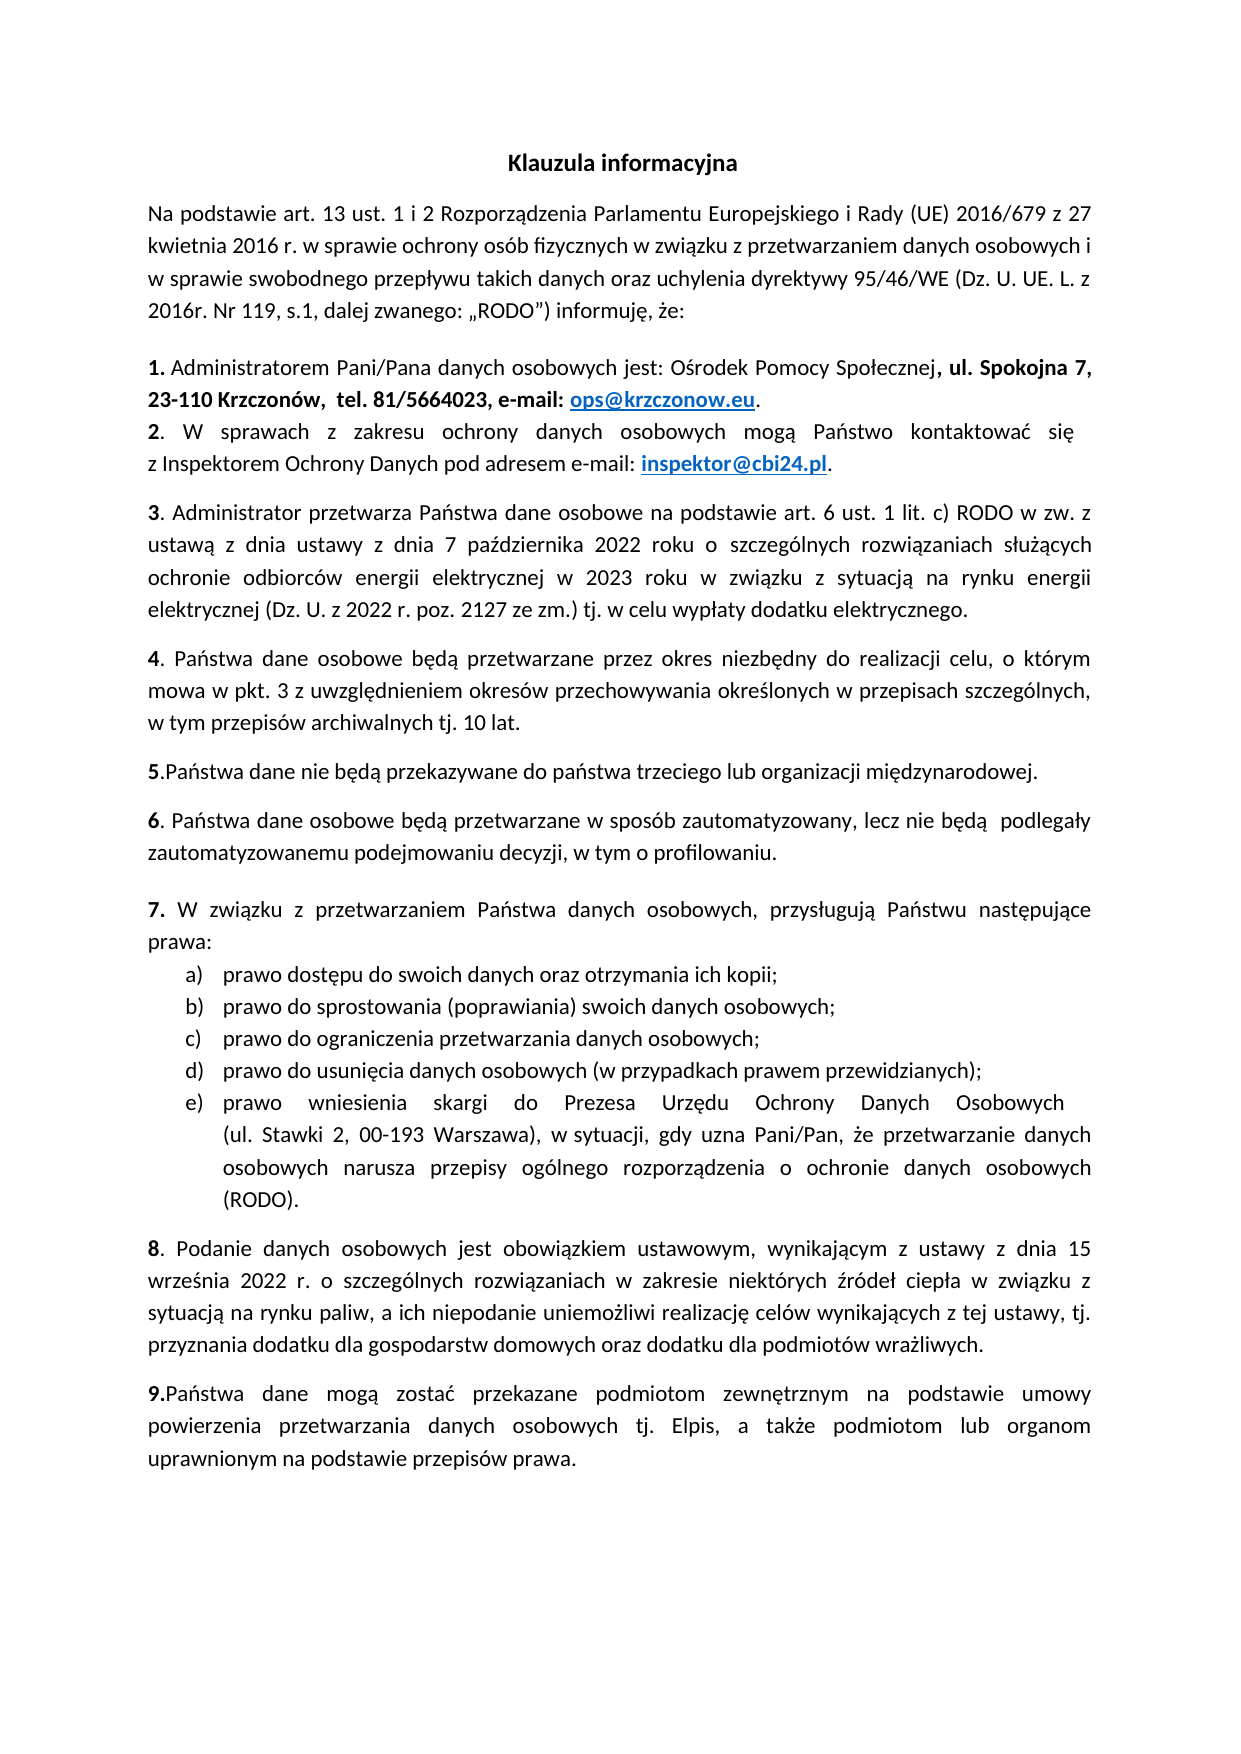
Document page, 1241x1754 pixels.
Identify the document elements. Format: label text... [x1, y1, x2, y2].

text 2. W sprawach z zakresu ochrony danych osobowych mogą Państwo kontaktować się z Inspektorem Ochrony Danych pod adresem e-mail: inspektor@cbi24.pl. [148, 417, 1093, 478]
list prawo dostępu do swoich danych oraz otrzymania ich kopii; [185, 960, 1093, 988]
text 7. W związku z przetwarzaniem Państwa danych osobowych, przysługują Państwu następujące prawa: [148, 895, 1093, 956]
text 9.Państwa dane mogą zostać przekazane podmiotom zewnętrznym na podstawie umowy powierzenia przetwarzania danych osobowych tj. Elpis, a także podmiotom lub organom uprawnionym na podstawie przepisów prawa. [148, 1379, 1093, 1472]
text 5.Państwa dane nie będą przekazywane do państwa trzeciego lub organizacji międzynarodowej. [148, 757, 1093, 785]
text 3. Administrator przetwarza Państwa dane osobowe na podstawie art. 6 ust. 1 lit. c) RODO w zw. z ustawą z dnia ustawy z dnia 7 października 2022 roku o szczególnych rozwiązaniach służących ochronie odbiorców energii elektrycznej w 2023 roku w związku z sytuacją na rynku energii elektrycznej (Dz. U. z 2022 r. poz. 2127 ze zm.) tj. w celu wypłaty dodatku elektrycznego. [148, 498, 1093, 623]
list prawo do usunięcia danych osobowych (w przypadkach prawem przewidzianych); [185, 1056, 1093, 1084]
text Na podstawie art. 13 ust. 1 i 2 Rozporządzenia Parlamentu Europejskiego i Rady (UE) 2016/679 z 27 kwietnia 2016 r. w sprawie ochrony osób fizycznych w związku z przetwarzaniem danych osobowych i w sprawie swobodnego przepływu takich danych oraz uchylenia dyrektywy 95/46/WE (Dz. U. UE. L. z 2016r. Nr 119, s.1, dalej zwanego: „RODO”) informuję, że: [148, 199, 1093, 324]
text 8. Podanie danych osobowych jest obowiązkiem ustawowym, wynikającym z ustawy z dnia 15 września 2022 r. o szczególnych rozwiązaniach w zakresie niektórych źródeł ciepła w związku z sytuacją na rynku paliw, a ich niepodanie uniemożliwi realizację celów wynikających z tej ustawy, tj. przyznania dodatku dla gospodarstw domowych oraz dodatku dla podmiotów wrażliwych. [148, 1234, 1093, 1358]
text Klauzula informacyjna [148, 148, 1093, 178]
list prawo do ograniczenia przetwarzania danych osobowych; [185, 1024, 1093, 1052]
text 4. Państwa dane osobowe będą przetwarzane przez okres niezbędny do realizacji celu, o którym mowa w pkt. 3 z uwzględnieniem okresów przechowywania określonych w przepisach szczególnych, w tym przepisów archiwalnych tj. 10 lat. [148, 644, 1093, 736]
list prawo wniesienia skargi do Prezesa Urzędu Ochrony Danych Osobowych (ul. Stawki 2, 00-193 Warszawa), w sytuacji, gdy uzna Pani/Pan, że przetwarzanie danych osobowych narusza przepisy ogólnego rozporządzenia o ochronie danych osobowych (RODO). [185, 1088, 1093, 1213]
text 6. Państwa dane osobowe będą przetwarzane w sposób zautomatyzowany, lecz nie będą podlegały zautomatyzowanemu podejmowaniu decyzji, w tym o profilowaniu. [148, 806, 1093, 866]
list Administratorem Pani/Pana danych osobowych jest: Ośrodek Pomocy Społecznej, ul. Spokojna 7, 23-110 Krzczonów, tel. 81/5664023, e-mail: ops@krzczonow.eu. [148, 353, 1093, 413]
list prawo do sprostowania (poprawiania) swoich danych osobowych; [185, 992, 1093, 1020]
